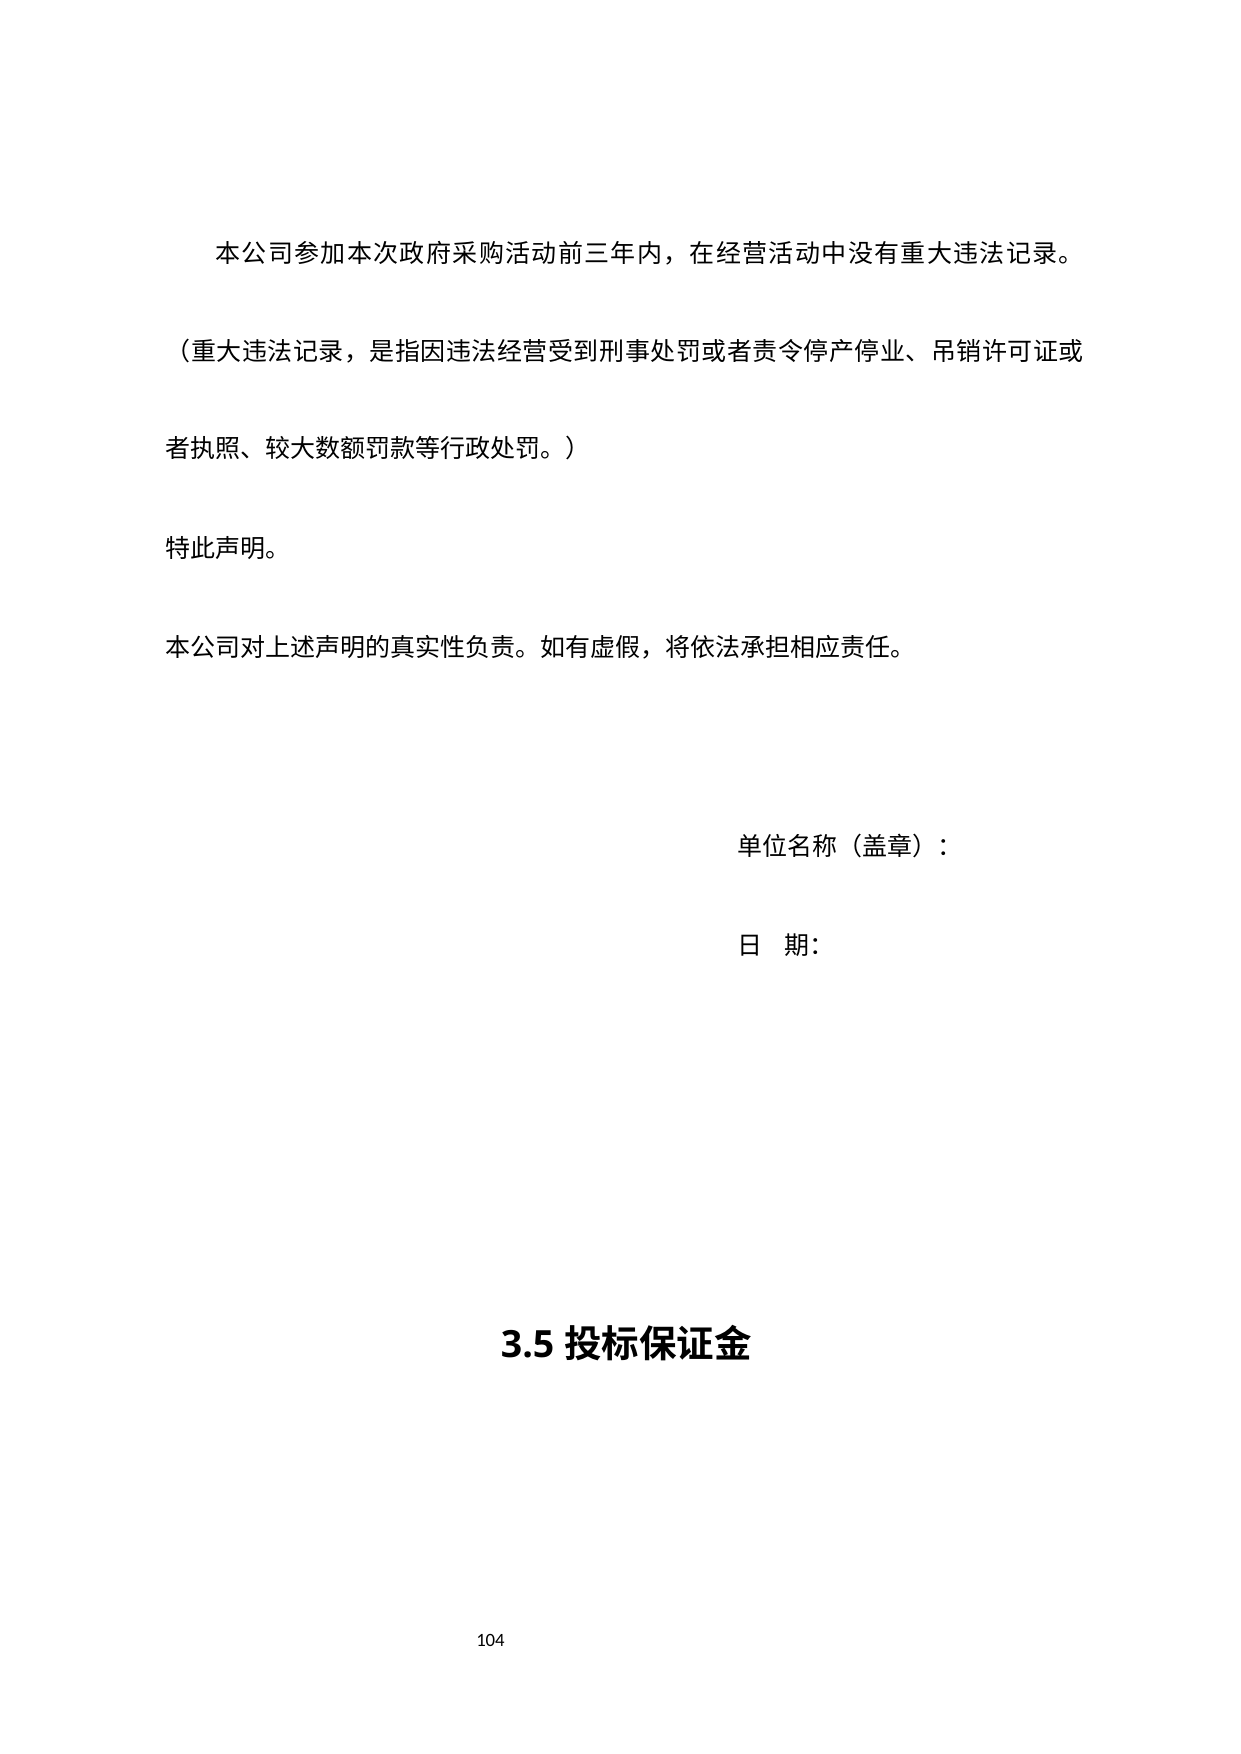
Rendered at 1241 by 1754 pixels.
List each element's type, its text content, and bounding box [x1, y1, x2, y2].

text 单位名称（盖章）： [165, 812, 1043, 877]
text 3.5 投标保证金 [165, 1309, 1087, 1374]
text 本公司对上述声明的真实性负责。如有虚假，将依法承担相应责任。 [165, 613, 1087, 678]
text 特此声明。 [165, 514, 1087, 579]
text 日 期： [165, 911, 1043, 976]
text 本公司参加本次政府采购活动前三年内，在经营活动中没有重大违法记录。（重大违法记录，是指因违法经营受到刑事处罚或者责令停产停业、吊销许可证或者执照、较大数额罚款等行政处罚。） [165, 219, 1087, 479]
